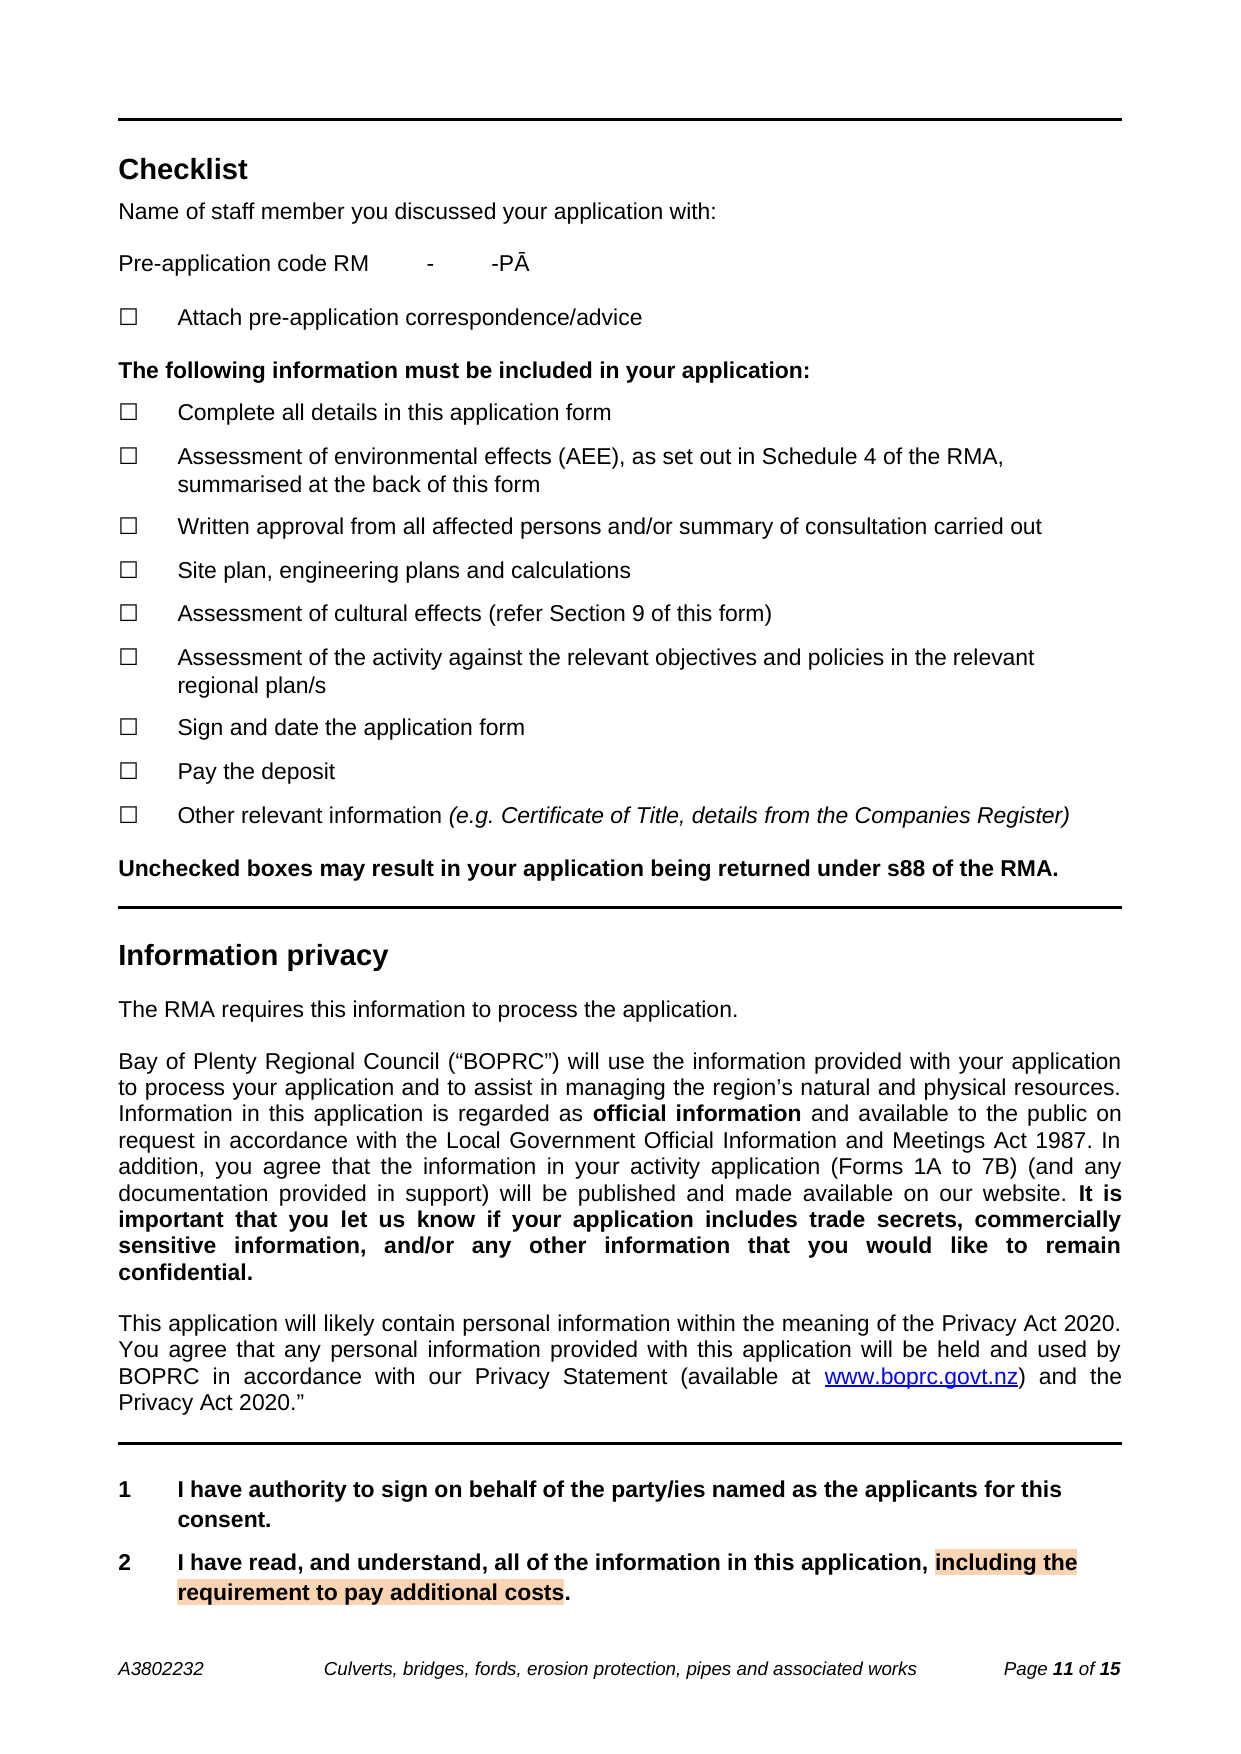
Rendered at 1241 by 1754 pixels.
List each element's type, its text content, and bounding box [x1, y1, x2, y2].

text The following information must be included in your application: [118, 357, 1122, 383]
text Assessment of the activity against the relevant objectives and policies in the relevant regional plan/s [118, 641, 1122, 699]
text Assessment of environmental effects (AEE), as set out in Schedule 4 of the RMA, summarised at the back of this form [118, 440, 1122, 497]
text 2 I have read, and understand, all of the information in this application, including the requirement to pay additional costs. [118, 1548, 1122, 1605]
text The RMA requires this information to process the application. [118, 996, 1122, 1023]
text Pay the deposit [118, 755, 1122, 786]
text Information privacy [118, 938, 1122, 971]
text Assessment of cultural effects (refer Section 9 of this form) [118, 597, 1122, 628]
text Bay of Plenty Regional Council (“BOPRC”) will use the information provided with your application to process your application and to assist in managing the region’s natural and physical resources. Information in this application is regarded as official information and available to the public on request in accordance with the Local Government Official Information and Meetings Act 1987. In addition, you agree that the information in your activity application (Forms 1A to 7B) (and any documentation provided in support) will be published and made available on our website. It is important that you let us know if your application includes trade secrets, commercially sensitive information, and/or any other information that you would like to remain confidential. [118, 1048, 1122, 1285]
text Other relevant information (e.g. Certificate of Title, details from the Companies Register) [118, 799, 1122, 830]
text Sign and date the application form [118, 711, 1122, 742]
text Name of staff member you discussed your application with: [118, 198, 1122, 224]
text Attach pre-application correspondence/advice [118, 301, 1122, 332]
text 1 I have authority to sign on behalf of the party/ies named as the applicants for this consent. [118, 1476, 1122, 1532]
text Site plan, engineering plans and calculations [118, 553, 1122, 585]
text Pre-application code RM - -PĀ [118, 249, 1122, 276]
text Written approval from all affected persons and/or summary of consultation carried out [118, 510, 1122, 541]
text Unchecked boxes may result in your application being returned under s88 of the RMA. [118, 855, 1122, 881]
text This application will likely contain personal information within the meaning of the Privacy Act 2020. You agree that any personal information provided with this application will be held and used by BOPRC in accordance with our Privacy Statement (available at www.boprc.govt.nz) and the Privacy Act 2020.” [118, 1310, 1122, 1415]
text Complete all details in this application form [118, 396, 1122, 427]
text Checklist [118, 152, 1122, 186]
